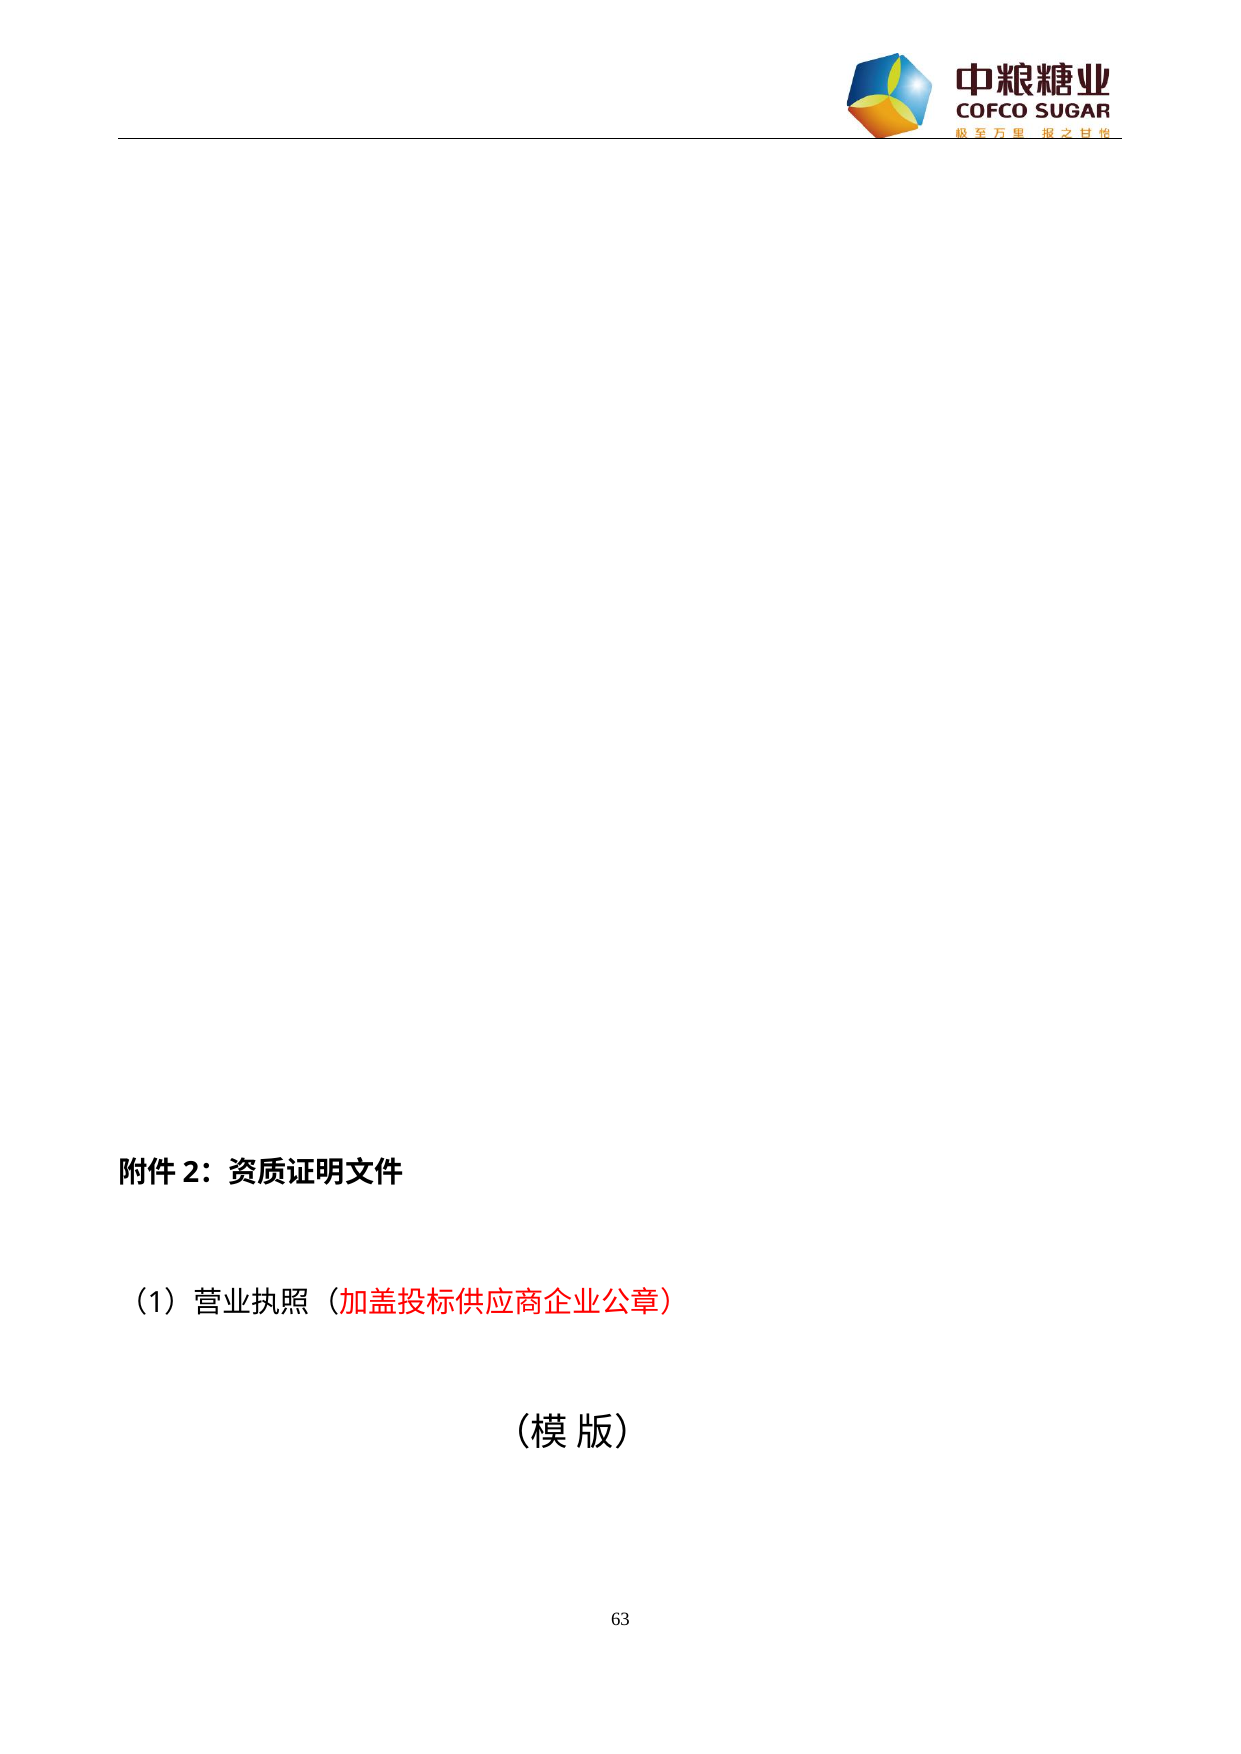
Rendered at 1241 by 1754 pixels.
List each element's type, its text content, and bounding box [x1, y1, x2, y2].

text （模 版） [118, 1397, 1122, 1462]
text 附件2：资质证明文件 [118, 1137, 1122, 1202]
text （1）营业执照（加盖投标供应商企业公章） [118, 1267, 1122, 1332]
picture [846, 53, 1110, 138]
